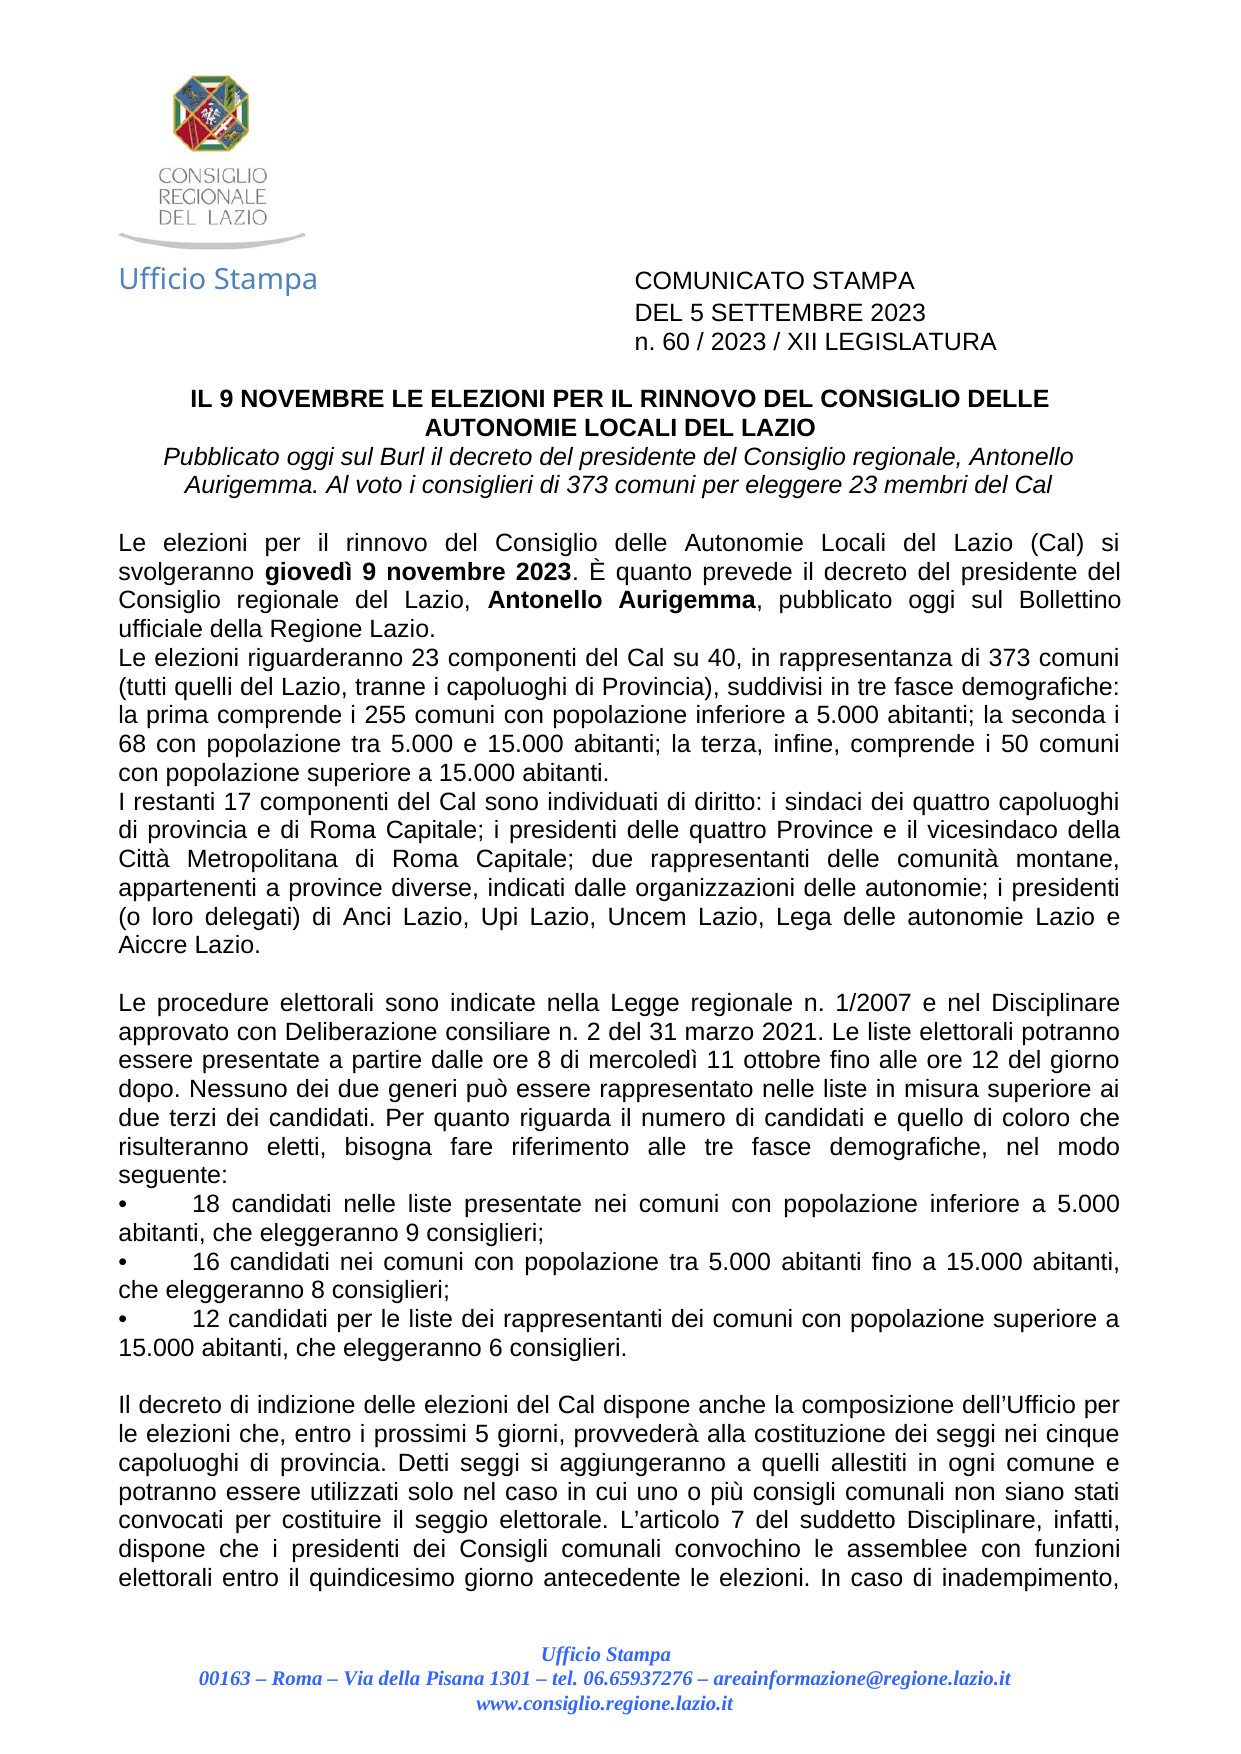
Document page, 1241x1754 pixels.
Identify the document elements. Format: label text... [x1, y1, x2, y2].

text • 12 candidati per le liste dei rappresentanti dei comuni con popolazione superiore a 15.000 abitanti, che eleggeranno 6 consiglieri. [118, 1304, 1122, 1362]
picture [118, 75, 306, 250]
text I restanti 17 componenti del Cal sono individuati di diritto: i sindaci dei quattro capoluoghi di provincia e di Roma Capitale; i presidenti delle quattro Province e il vicesindaco della Città Metropolitana di Roma Capitale; due rappresentanti delle comunità montane, appartenenti a province diverse, indicati dalle organizzazioni delle autonomie; i presidenti (o loro delegati) di Anci Lazio, Upi Lazio, Uncem Lazio, Lega delle autonomie Lazio e Aiccre Lazio. [118, 787, 1122, 959]
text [118, 1390, 1122, 1592]
text • 18 candidati nelle liste presentate nei comuni con popolazione inferiore a 5.000 abitanti, che eleggeranno 9 consiglieri; [118, 1189, 1122, 1247]
text • 16 candidati nei comuni con popolazione tra 5.000 abitanti fino a 15.000 abitanti, che eleggeranno 8 consiglieri; [118, 1247, 1122, 1304]
text Pubblicato oggi sul Burl il decreto del presidente del Consiglio regionale, Antonello Aurigemma. Al voto i consiglieri di 373 comuni per eleggere 23 membri del Cal [118, 442, 1122, 499]
text Le procedure elettorali sono indicate nella Legge regionale n. 1/2007 e nel Disciplinare approvato con Deliberazione consiliare n. 2 del 31 marzo 2021. Le liste elettorali potranno essere presentate a partire dalle ore 8 di mercoledì 11 ottobre fino alle ore 12 del giorno dopo. Nessuno dei due generi può essere rappresentato nelle liste in misura superiore ai due terzi dei candidati. Per quanto riguarda il numero di candidati e quello di coloro che risulteranno eletti, bisogna fare riferimento alle tre fasce demografiche, nel modo seguente: [118, 988, 1122, 1189]
text Le elezioni per il rinnovo del Consiglio delle Autonomie Locali del Lazio (Cal) si svolgeranno giovedì 9 novembre 2023. È quanto prevede il decreto del presidente del Consiglio regionale del Lazio, Antonello Aurigemma, pubblicato oggi sul Bollettino ufficiale della Regione Lazio. [118, 528, 1122, 643]
text IL 9 NOVEMBRE LE ELEZIONI PER IL RINNOVO DEL CONSIGLIO DELLE AUTONOMIE LOCALI DEL LAZIO [118, 384, 1122, 442]
text Le elezioni riguarderanno 23 componenti del Cal su 40, in rappresentanza di 373 comuni (tutti quelli del Lazio, tranne i capoluoghi di Provincia), suddivisi in tre fasce demografiche: la prima comprende i 255 comuni con popolazione inferiore a 5.000 abitanti; la seconda i 68 con popolazione tra 5.000 e 15.000 abitanti; la terza, infine, comprende i 50 comuni con popolazione superiore a 15.000 abitanti. [118, 643, 1122, 787]
